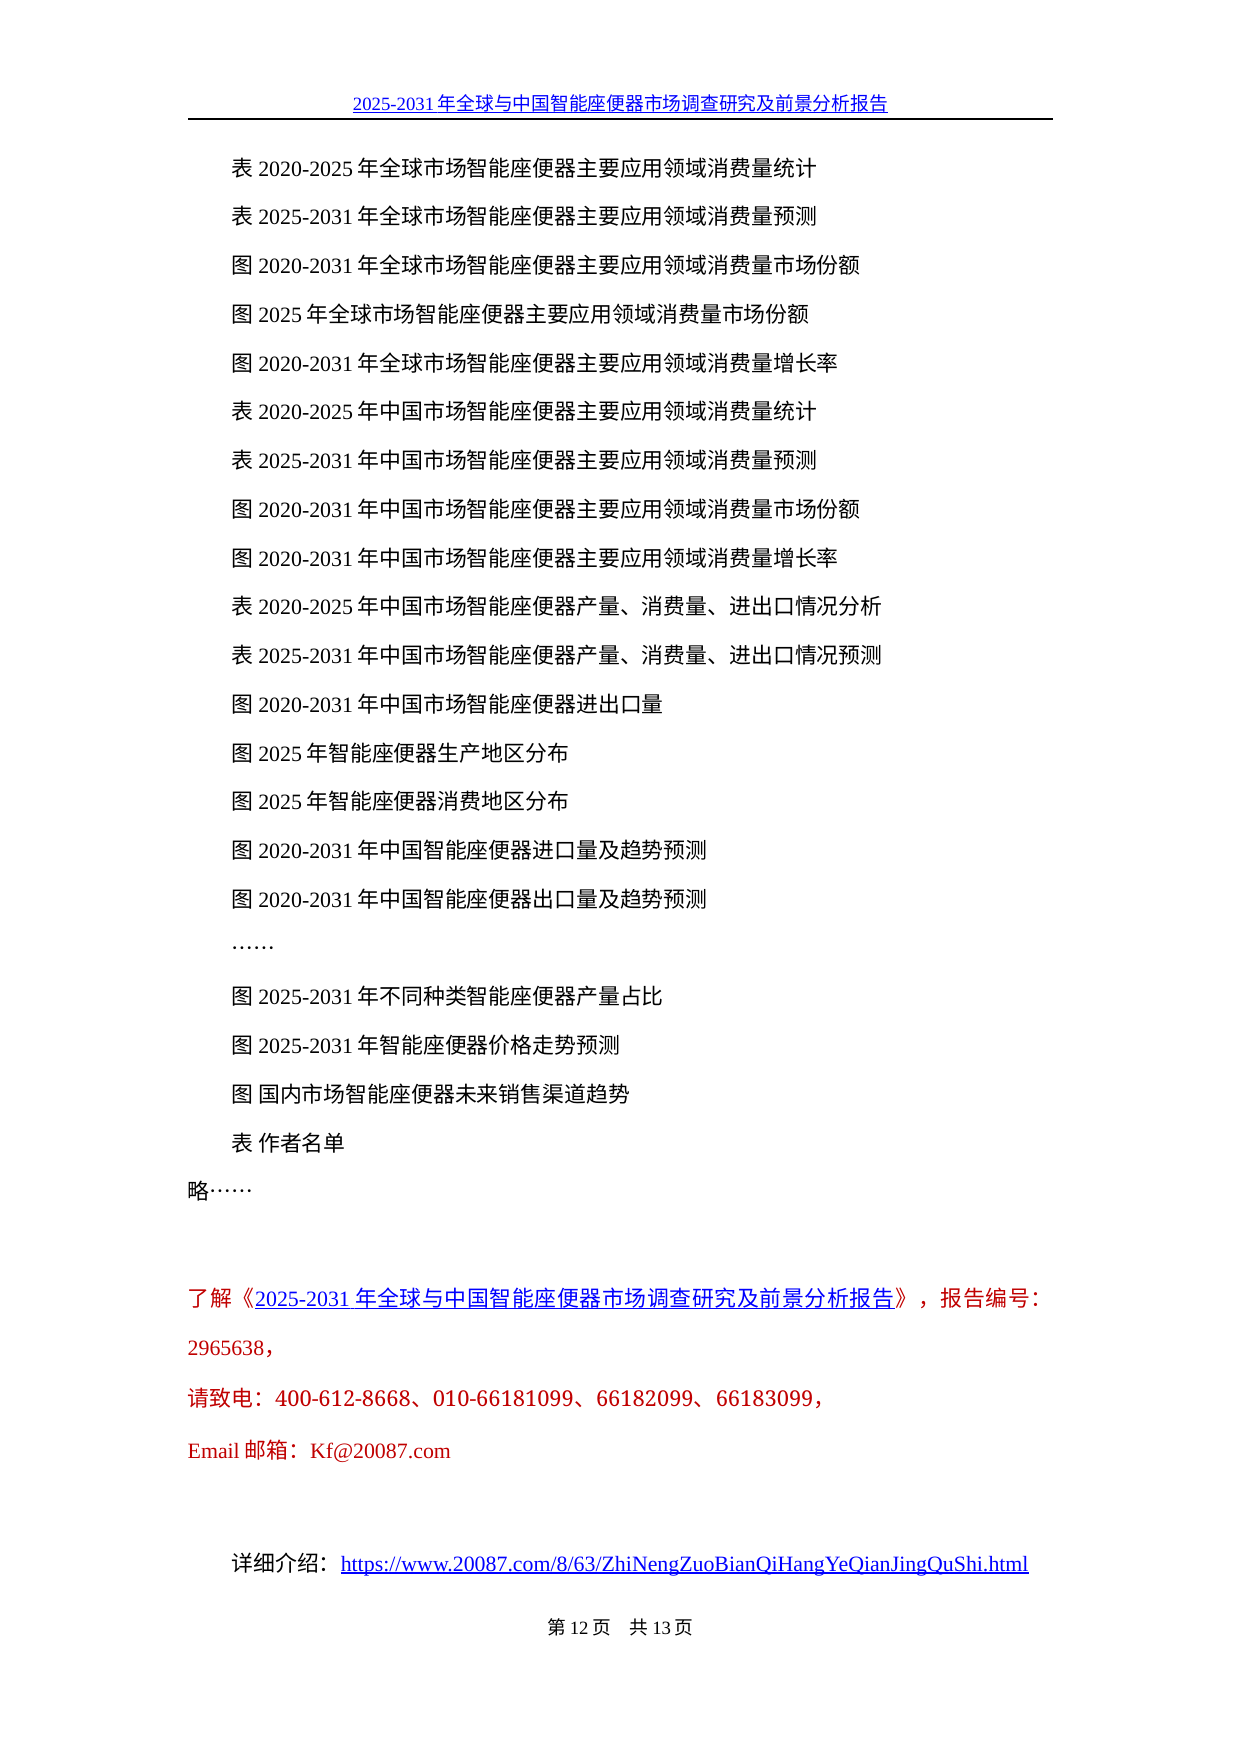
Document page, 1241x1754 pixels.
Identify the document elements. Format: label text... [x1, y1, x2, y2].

text 了解《2025-2031年全球与中国智能座便器市场调查研究及前景分析报告》，报告编号：2965638， [187, 1280, 1053, 1362]
text 请致电：400-612-8668、010-66181099、66182099、66183099， [187, 1381, 1053, 1413]
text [187, 150, 1053, 1206]
text Email邮箱：Kf@20087.com [187, 1432, 1053, 1465]
text 详细介绍：https://www.20087.com/8/63/ZhiNengZuoBianQiHangYeQianJingQuShi.html [187, 1545, 1053, 1578]
